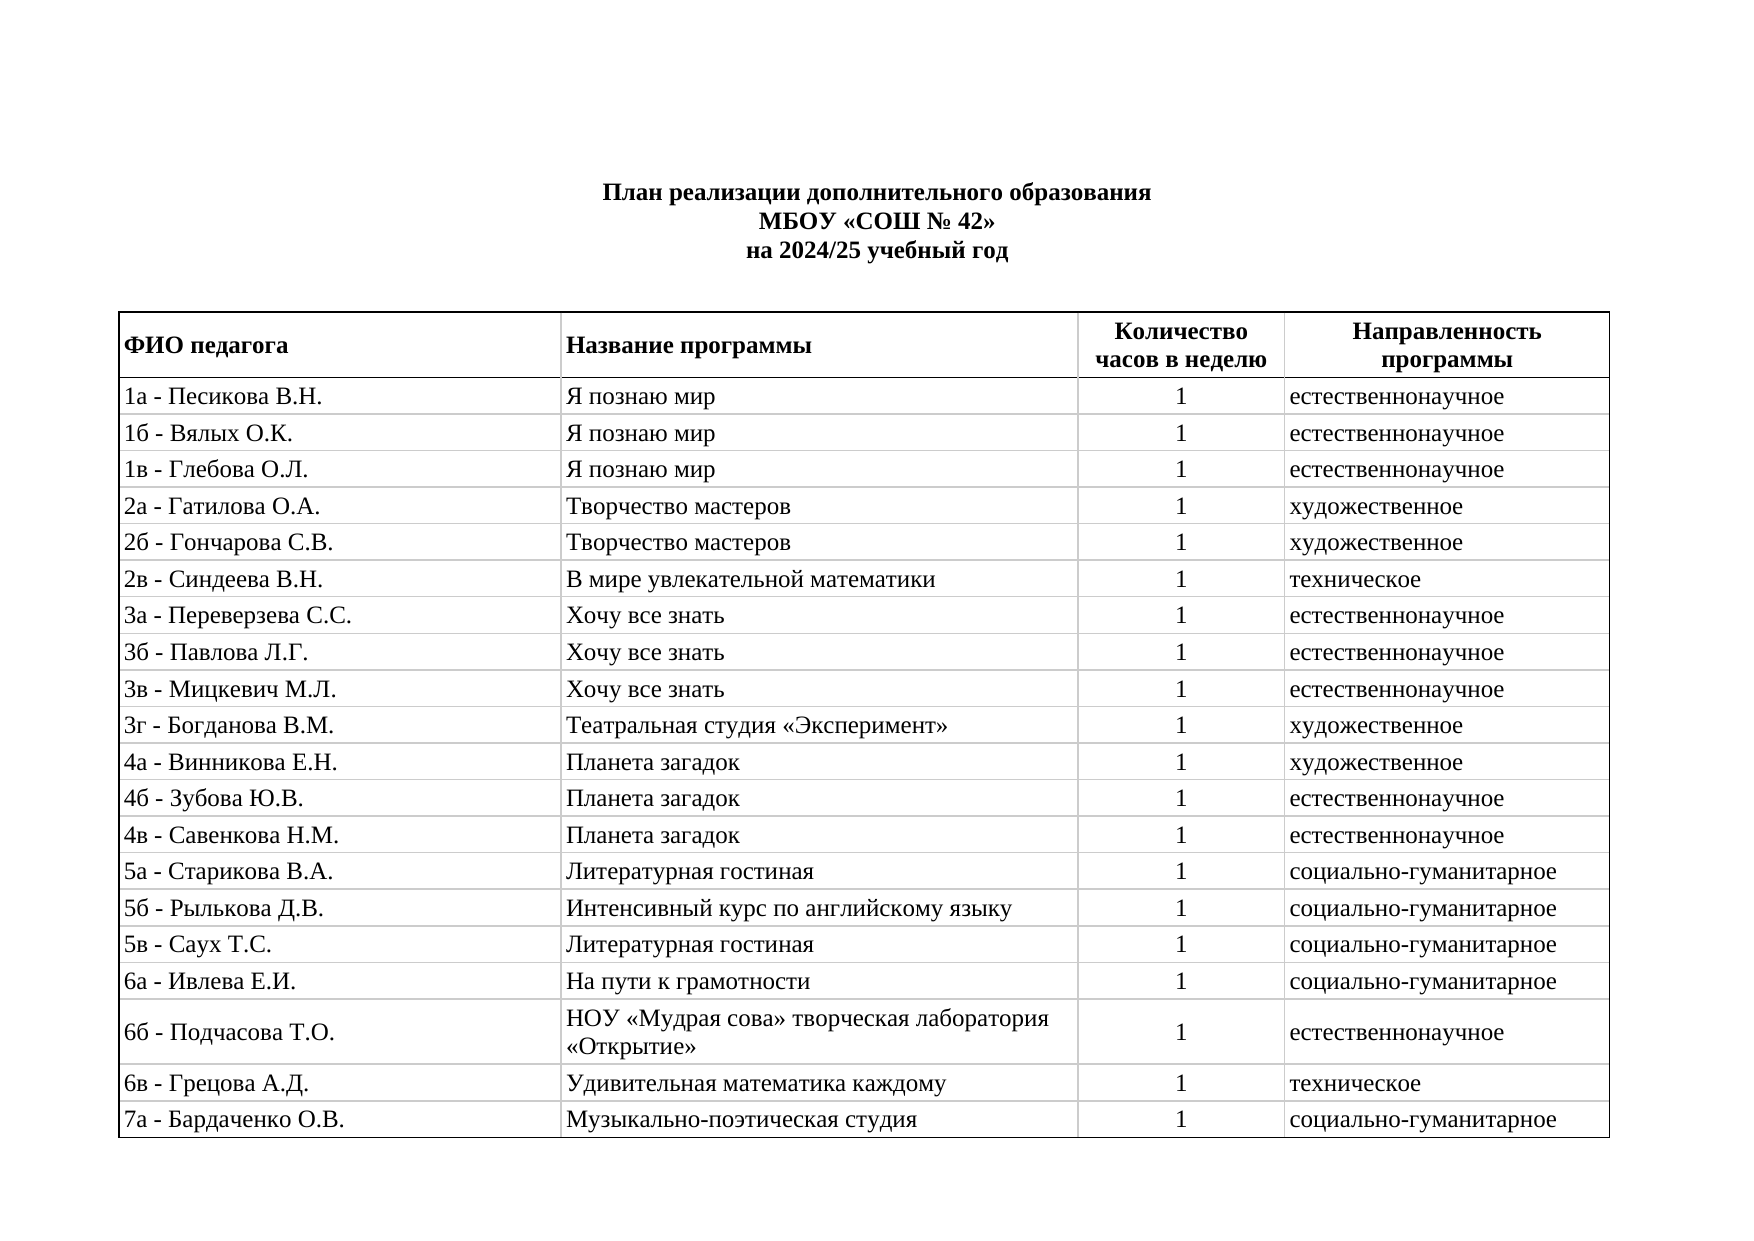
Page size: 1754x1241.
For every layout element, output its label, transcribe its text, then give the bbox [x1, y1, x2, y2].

table_cell 3б - Павлова Л.Г. [120, 634, 560, 669]
table_cell 6а - Ивлева Е.И. [120, 963, 560, 998]
table_cell социально-гуманитарное [1285, 963, 1609, 998]
table_cell естественнонаучное [1285, 451, 1609, 486]
table_cell Я познаю мир [562, 451, 1077, 486]
table_cell 1 [1079, 488, 1284, 523]
table_cell 2б - Гончарова С.В. [120, 524, 560, 559]
table_cell 4а - Винникова Е.Н. [120, 744, 560, 779]
table_cell Планета загадок [562, 817, 1077, 852]
table_cell 1а - Песикова В.Н. [120, 378, 560, 413]
table_cell 2в - Синдеева В.Н. [120, 561, 560, 596]
table_cell 1 [1079, 1065, 1284, 1100]
table_cell естественнонаучное [1285, 1000, 1609, 1063]
table_cell 1 [1079, 707, 1284, 742]
table_cell 4б - Зубова Ю.В. [120, 780, 560, 815]
table_cell 3в - Мицкевич М.Л. [120, 671, 560, 706]
table_cell Литературная гостиная [562, 853, 1077, 888]
table_cell 1 [1079, 378, 1284, 413]
table_cell Творчество мастеров [562, 488, 1077, 523]
table_cell 1 [1079, 634, 1284, 669]
table_cell 1 [1079, 780, 1284, 815]
table_cell В мире увлекательной математики [562, 561, 1077, 596]
table_cell социально-гуманитарное [1285, 927, 1609, 961]
table_cell Интенсивный курс по английскому языку [562, 890, 1077, 925]
table_cell 1 [1079, 524, 1284, 559]
table_cell естественнонаучное [1285, 634, 1609, 669]
table_cell 6в - Грецова А.Д. [120, 1065, 560, 1100]
table_cell естественнонаучное [1285, 597, 1609, 632]
table_cell 1 [1079, 671, 1284, 706]
table_cell 6б - Подчасова Т.О. [120, 1000, 560, 1063]
table_cell 3а - Переверзева С.С. [120, 597, 560, 632]
table_cell 1 [1079, 744, 1284, 779]
table_cell 1 [1079, 1000, 1284, 1063]
table_header Название программы [562, 313, 1077, 376]
table_cell 5в - Саух Т.С. [120, 927, 560, 961]
table_cell социально-гуманитарное [1285, 890, 1609, 925]
table_cell художественное [1285, 524, 1609, 559]
table_cell Планета загадок [562, 744, 1077, 779]
table_cell 1б - Вялых О.К. [120, 415, 560, 449]
table_cell 1 [1079, 451, 1284, 486]
text План реализации дополнительного образования [118, 177, 1636, 206]
table_cell 1 [1079, 597, 1284, 632]
table_cell 1 [1079, 817, 1284, 852]
table_cell художественное [1285, 707, 1609, 742]
table_header ФИО педагога [120, 313, 560, 376]
table_cell 5а - Старикова В.А. [120, 853, 560, 888]
table_cell На пути к грамотности [562, 963, 1077, 998]
table_header Количество часов в неделю [1079, 313, 1284, 376]
table_cell Театральная студия «Эксперимент» [562, 707, 1077, 742]
table_cell 1 [1079, 853, 1284, 888]
table_cell естественнонаучное [1285, 378, 1609, 413]
table_cell 1 [1079, 890, 1284, 925]
table_cell Хочу все знать [562, 671, 1077, 706]
table_cell Я познаю мир [562, 415, 1077, 449]
table_cell Литературная гостиная [562, 927, 1077, 961]
table_cell Планета загадок [562, 780, 1077, 815]
table_cell естественнонаучное [1285, 817, 1609, 852]
table_cell естественнонаучное [1285, 780, 1609, 815]
table_cell Хочу все знать [562, 634, 1077, 669]
text МБОУ «СОШ № 42» [118, 206, 1636, 235]
table_cell 5б - Рылькова Д.В. [120, 890, 560, 925]
table_header Направленность программы [1285, 313, 1609, 376]
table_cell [562, 1102, 1077, 1136]
table_cell естественнонаучное [1285, 415, 1609, 449]
table_cell техническое [1285, 561, 1609, 596]
table_cell 1 [1079, 561, 1284, 596]
table_cell 3г - Богданова В.М. [120, 707, 560, 742]
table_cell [120, 1102, 560, 1136]
table_cell НОУ «Мудрая сова» творческая лаборатория «Открытие» [562, 1000, 1077, 1063]
table_cell техническое [1285, 1065, 1609, 1100]
table_cell Творчество мастеров [562, 524, 1077, 559]
table_cell 1 [1079, 415, 1284, 449]
table_cell 1 [1079, 963, 1284, 998]
table_cell художественное [1285, 744, 1609, 779]
table_cell 4в - Савенкова Н.М. [120, 817, 560, 852]
table_cell естественнонаучное [1285, 671, 1609, 706]
table_cell Удивительная математика каждому [562, 1065, 1077, 1100]
table_cell 2а - Гатилова О.А. [120, 488, 560, 523]
table_cell Я познаю мир [562, 378, 1077, 413]
table_cell социально-гуманитарное [1285, 853, 1609, 888]
table_cell художественное [1285, 488, 1609, 523]
table_cell 1в - Глебова О.Л. [120, 451, 560, 486]
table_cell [1285, 1102, 1609, 1136]
text на 2024/25 учебный год [118, 235, 1636, 263]
table_cell 1 [1079, 1102, 1284, 1136]
table_cell 1 [1079, 927, 1284, 961]
table_cell Хочу все знать [562, 597, 1077, 632]
